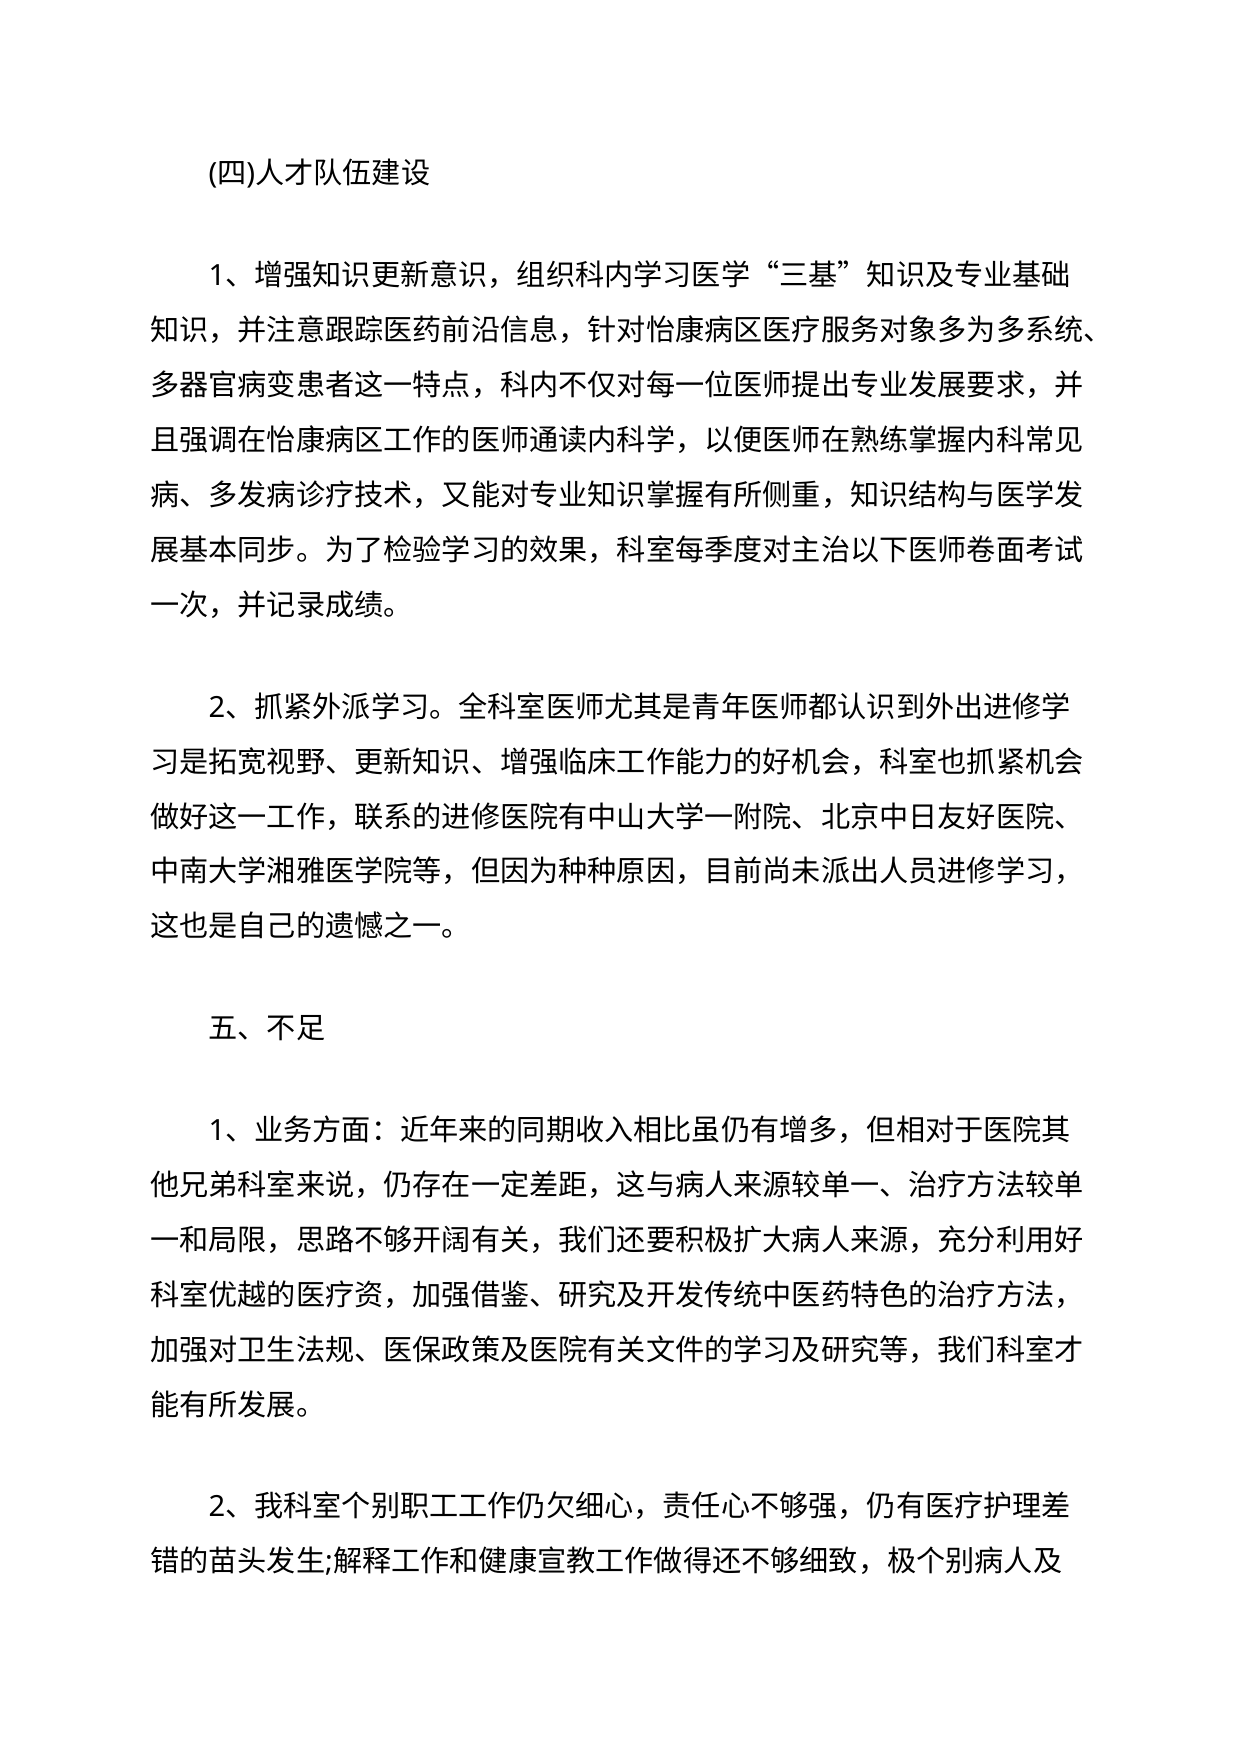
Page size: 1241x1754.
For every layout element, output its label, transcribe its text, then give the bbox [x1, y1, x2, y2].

text 2、抓紧外派学习。全科室医师尤其是青年医师都认识到外出进修学习是拓宽视野、更新知识、增强临床工作能力的好机会，科室也抓紧机会做好这一工作，联系的进修医院有中山大学一附院、北京中日友好医院、中南大学湘雅医学院等，但因为种种原因，目前尚未派出人员进修学习，这也是自己的遗憾之一。 [150, 683, 1090, 945]
text (四)人才队伍建设 [150, 150, 1090, 192]
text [150, 1483, 1090, 1580]
text 1、增强知识更新意识，组织科内学习医学“三基”知识及专业基础知识，并注意跟踪医药前沿信息，针对怡康病区医疗服务对象多为多系统、多器官病变患者这一特点，科内不仅对每一位医师提出专业发展要求，并且强调在怡康病区工作的医师通读内科学，以便医师在熟练掌握内科常见病、多发病诊疗技术，又能对专业知识掌握有所侧重，知识结构与医学发展基本同步。为了检验学习的效果，科室每季度对主治以下医师卷面考试一次，并记录成绩。 [150, 252, 1090, 624]
text 1、业务方面：近年来的同期收入相比虽仍有增多，但相对于医院其他兄弟科室来说，仍存在一定差距，这与病人来源较单一、治疗方法较单一和局限，思路不够开阔有关，我们还要积极扩大病人来源，充分利用好科室优越的医疗资，加强借鉴、研究及开发传统中医药特色的治疗方法，加强对卫生法规、医保政策及医院有关文件的学习及研究等，我们科室才能有所发展。 [150, 1106, 1090, 1423]
text 五、不足 [150, 1005, 1090, 1047]
